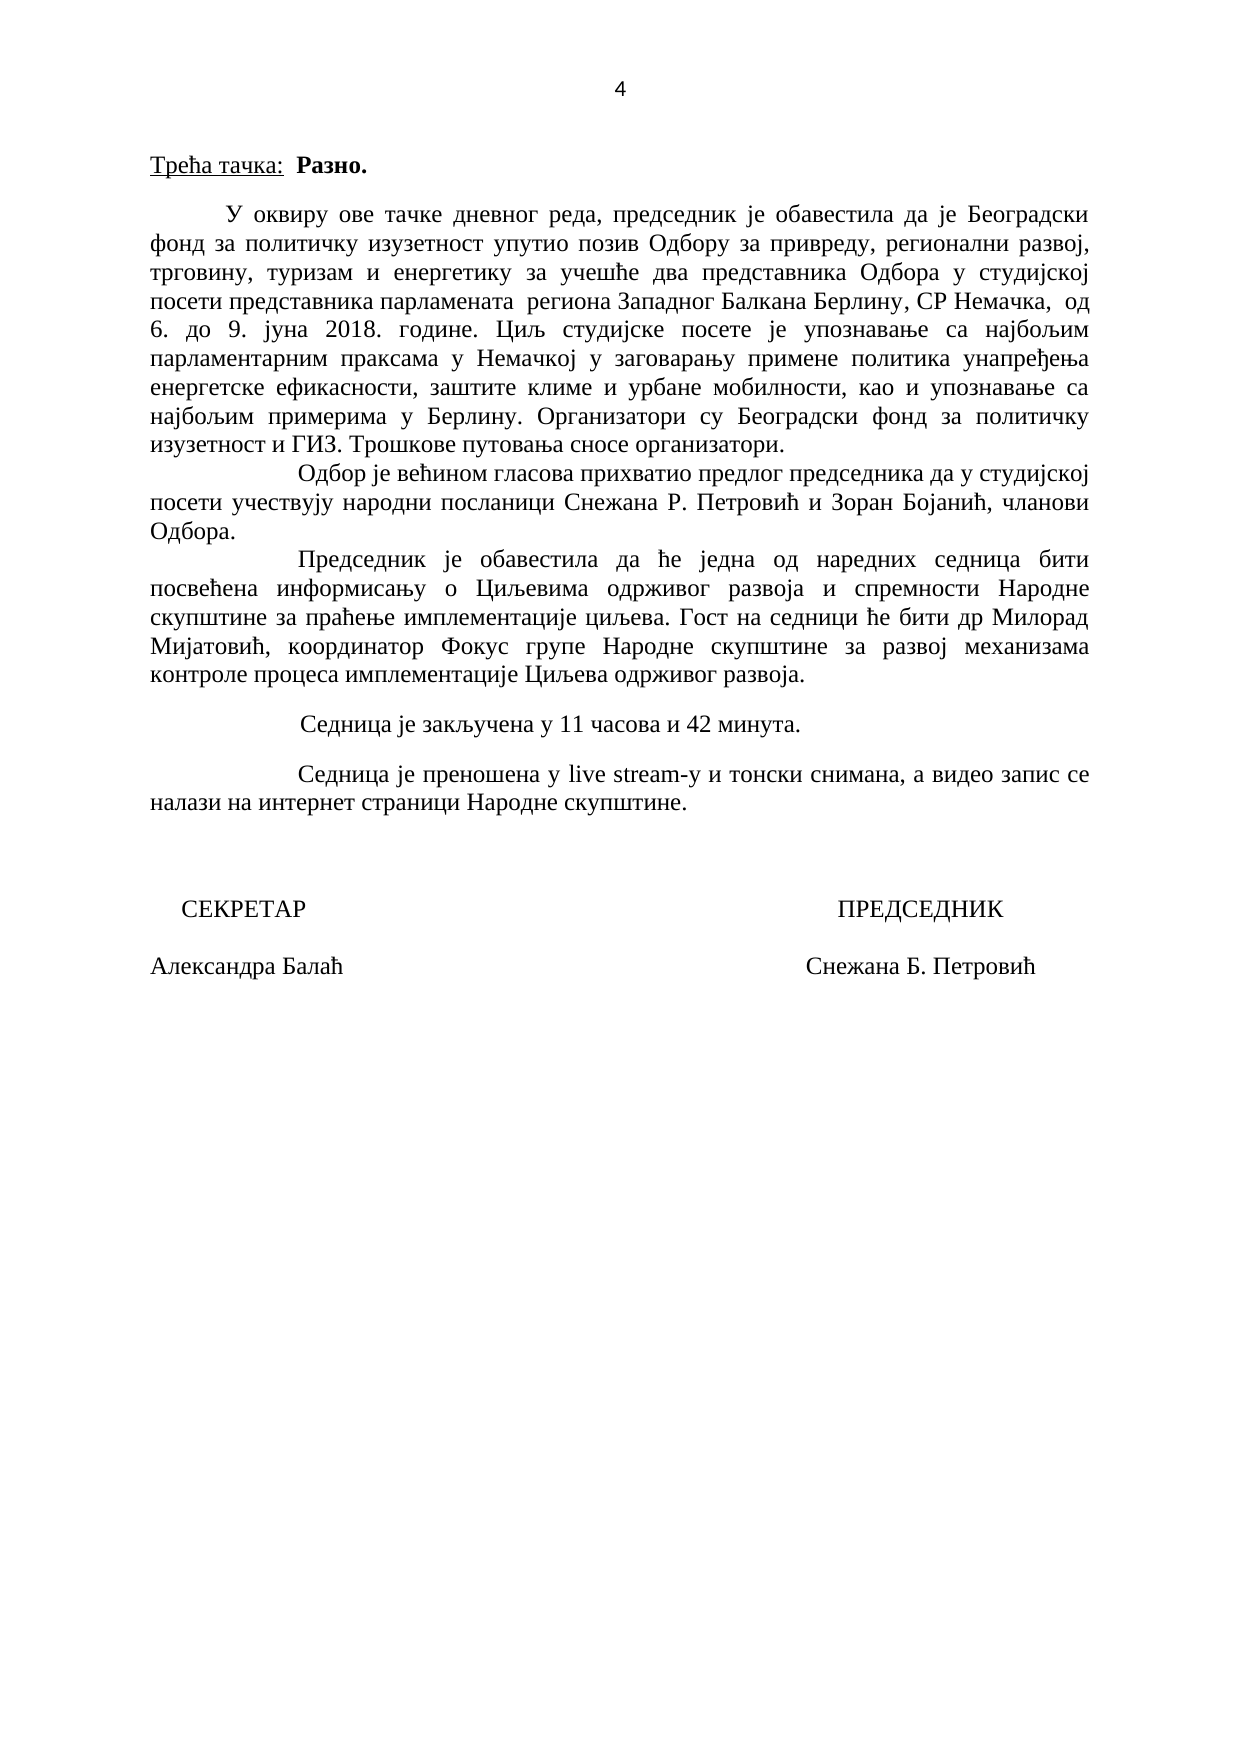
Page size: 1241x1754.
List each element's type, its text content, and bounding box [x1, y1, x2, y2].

text Председник је обавестила да ће једна од наредних седница бити посвећена информисању о Циљевима одрживог развоја и спремности Народне скупштине за праћење имплементације циљева. Гост на седници ће бити др Милорад Мијатовић, координатор Фокус групе Народне скупштине за развој механизама контроле процеса имплементације Циљева одрживог развоја. [150, 544, 1090, 688]
text СЕКРЕТАР ПРЕДСЕДНИК [150, 894, 1090, 923]
text Александра Балаћ Снежана Б. Петровић [150, 951, 1090, 980]
text Одбор је већином гласова прихватио предлог председника да у студијској посети учествују народни посланици Снежана Р. Петровић и Зоран Бојанић, чланови Одбора. [150, 458, 1090, 544]
text Трећа тачка: Разно. [150, 150, 1090, 179]
text Седница је закључена у 11 часова и 42 минута. [225, 709, 1090, 738]
text У оквиру ове тачке дневног реда, председник је обавестила да је Београдски фонд за политичку изузетност упутиo позив Одбору за привреду, регионални развој, трговину, туризам и енергетику за учешће два представника Одбора у студијској посети представника парламената региона Западног Балкана Берлину, СР Немачка, од 6. до 9. јуна 2018. године. Циљ студијске посете је упознавање са најбољим парламентарним праксама у Немачкој у заговарању примене политика унапређења енергетске ефикасности, заштите климе и урбане мобилности, као и упознавање са најбољим примерима у Берлину. Организатори су Београдски фонд за политичку изузетност и ГИЗ. Трошкове путовања сносе организатори. [150, 199, 1090, 458]
text Седница је преношена у live stream-у и тонски снимана, а видео запис се налази на интернет страници Народне скупштине. [150, 759, 1090, 816]
